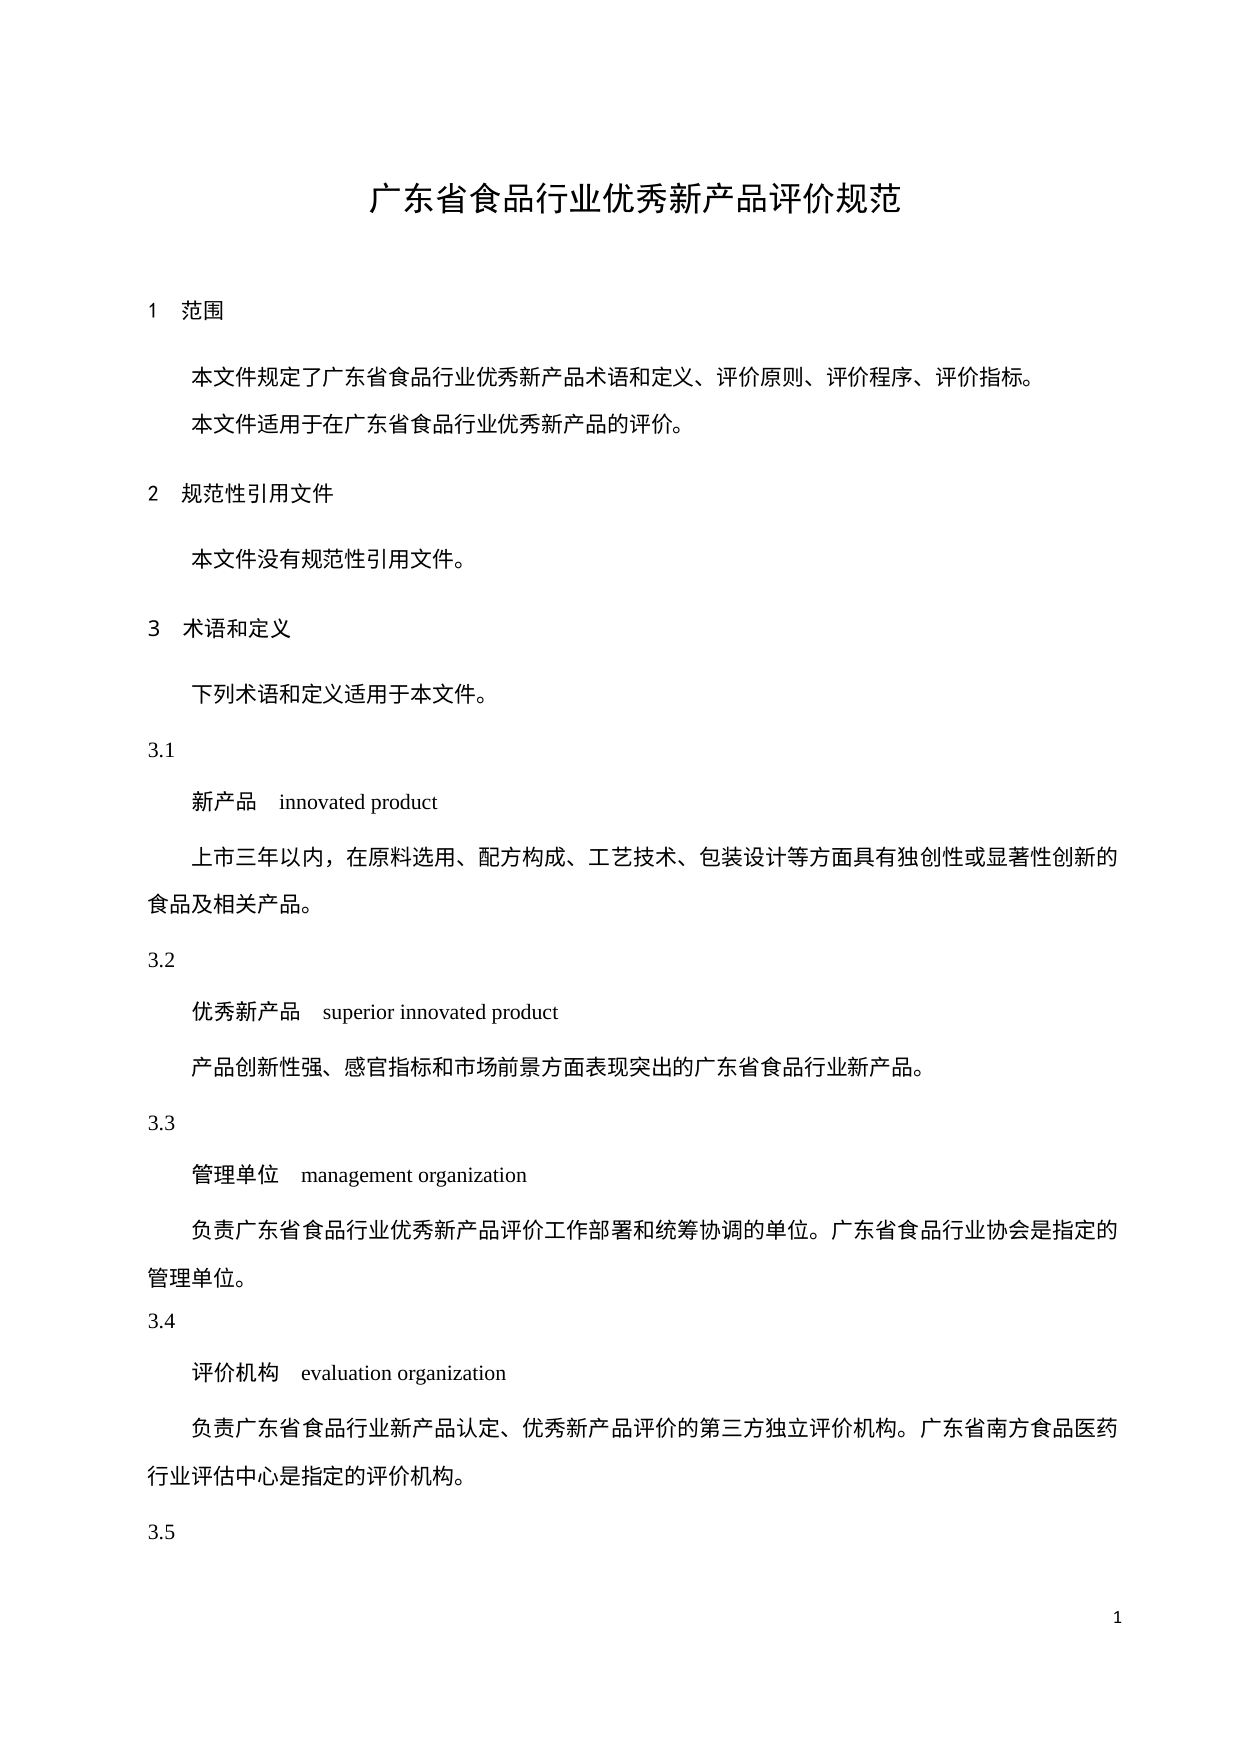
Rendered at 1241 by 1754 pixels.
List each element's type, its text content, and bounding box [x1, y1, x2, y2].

text 3.3 [148, 1110, 1122, 1136]
text 负责广东省食品行业优秀新产品评价工作部署和统筹协调的单位。广东省食品行业协会是指定的管理单位。 [148, 1213, 1122, 1292]
text 本文件没有规范性引用文件。 [148, 542, 1122, 574]
text 新产品 innovated product [148, 787, 1122, 814]
text 本文件适用于在广东省食品行业优秀新产品的评价。 [148, 407, 1122, 439]
text 3.2 [148, 947, 1122, 973]
text 3.4 [148, 1308, 1122, 1333]
text 本文件规定了广东省食品行业优秀新产品术语和定义、评价原则、评价程序、评价指标。 [148, 359, 1122, 391]
text 3.5 [148, 1519, 1122, 1544]
text 评价机构 evaluation organization [148, 1358, 1122, 1385]
list 规范性引用文件 [148, 479, 1122, 504]
text 管理单位 management organization [148, 1161, 1122, 1187]
list 范围 [148, 297, 1122, 322]
text 3.1 [148, 737, 1122, 762]
text 优秀新产品 superior innovated product [148, 998, 1122, 1024]
text 广东省食品行业优秀新产品评价规范 [148, 177, 1122, 215]
list 术语和定义 [148, 614, 1122, 639]
text 负责广东省食品行业新产品认定、优秀新产品评价的第三方独立评价机构。广东省南方食品医药行业评估中心是指定的评价机构。 [148, 1411, 1122, 1490]
text 产品创新性强、感官指标和市场前景方面表现突出的广东省食品行业新产品。 [148, 1050, 1122, 1082]
text 下列术语和定义适用于本文件。 [148, 677, 1122, 709]
text 上市三年以内，在原料选用、配方构成、工艺技术、包装设计等方面具有独创性或显著性创新的食品及相关产品。 [148, 840, 1122, 919]
